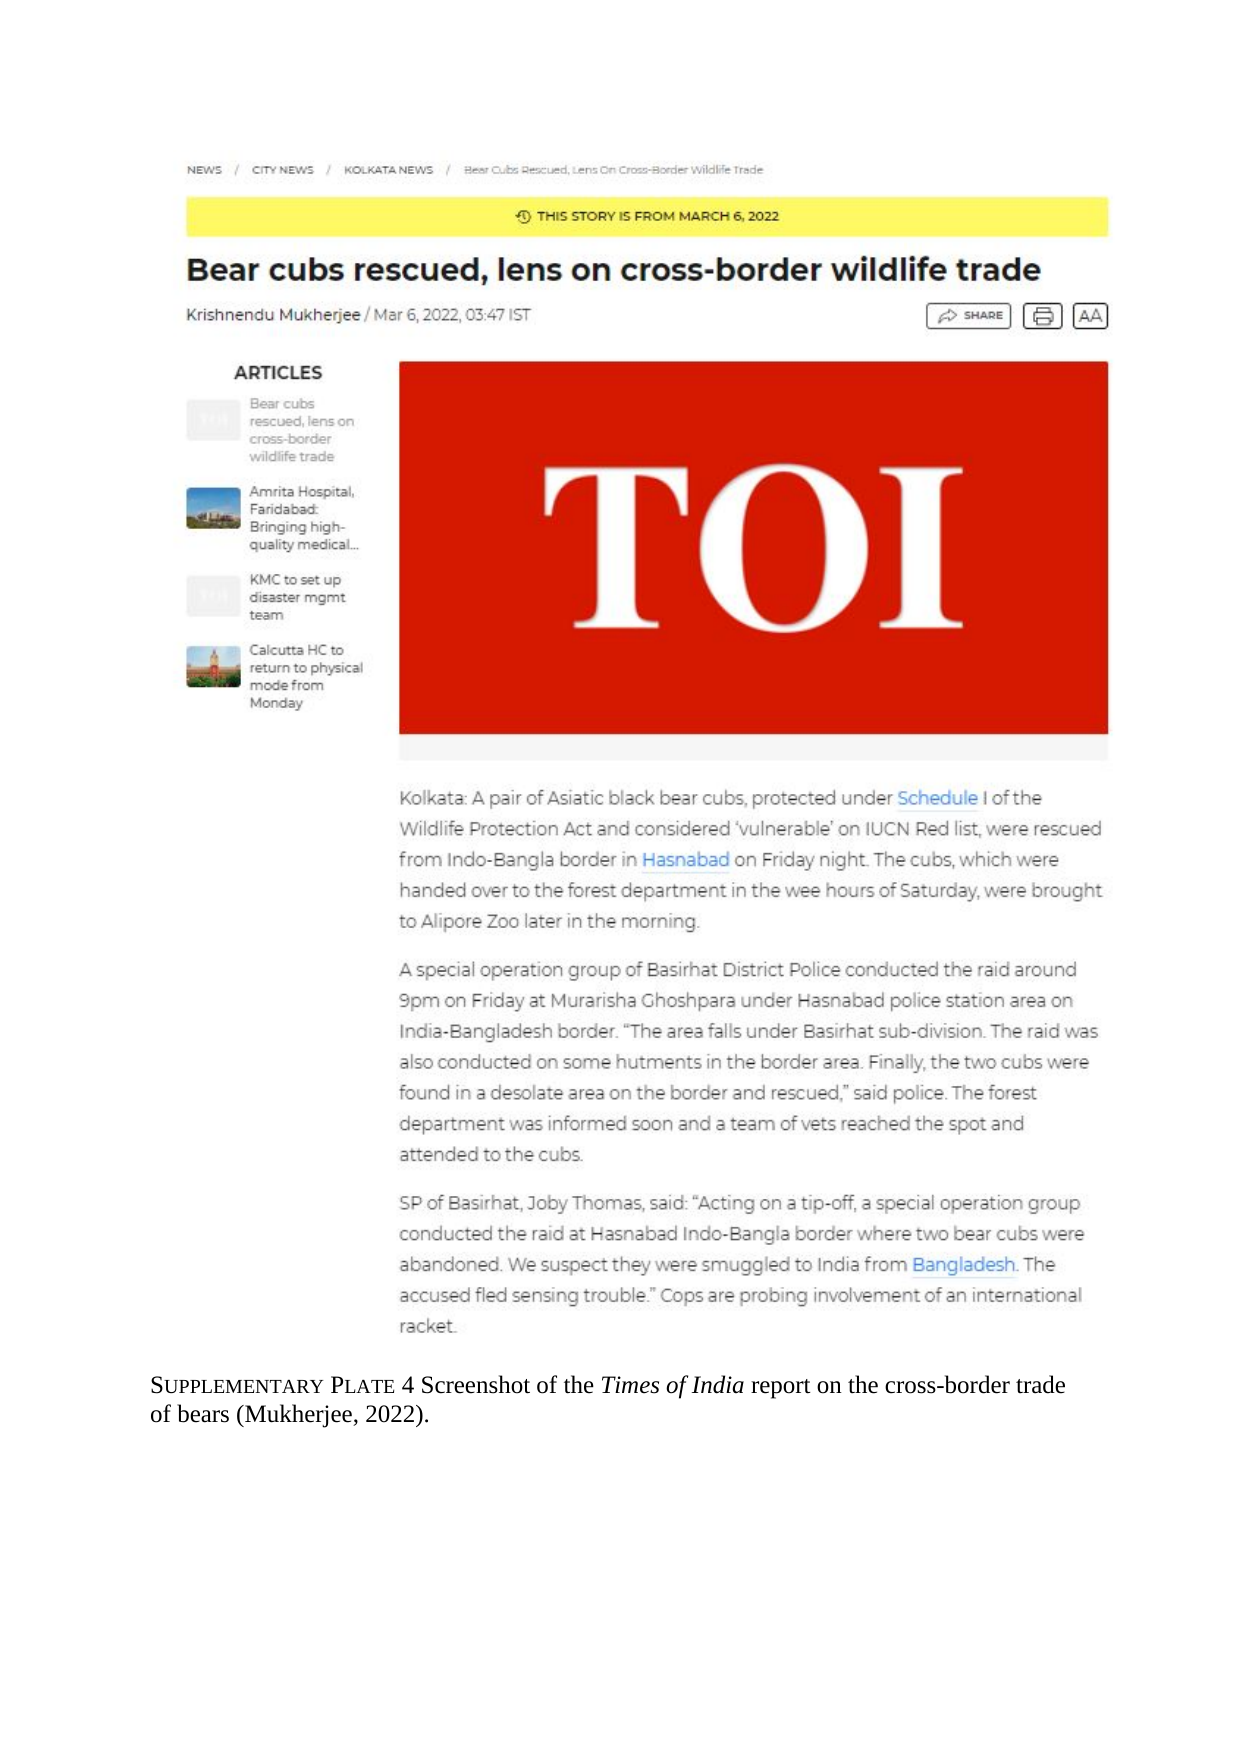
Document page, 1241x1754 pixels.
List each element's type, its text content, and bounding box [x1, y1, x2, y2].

text Supplementary Plate 4 Screenshot of the Times of India report on the cross-border trade of bears (Mukherjee, 2022). [150, 1371, 1090, 1428]
picture [150, 150, 1125, 1352]
